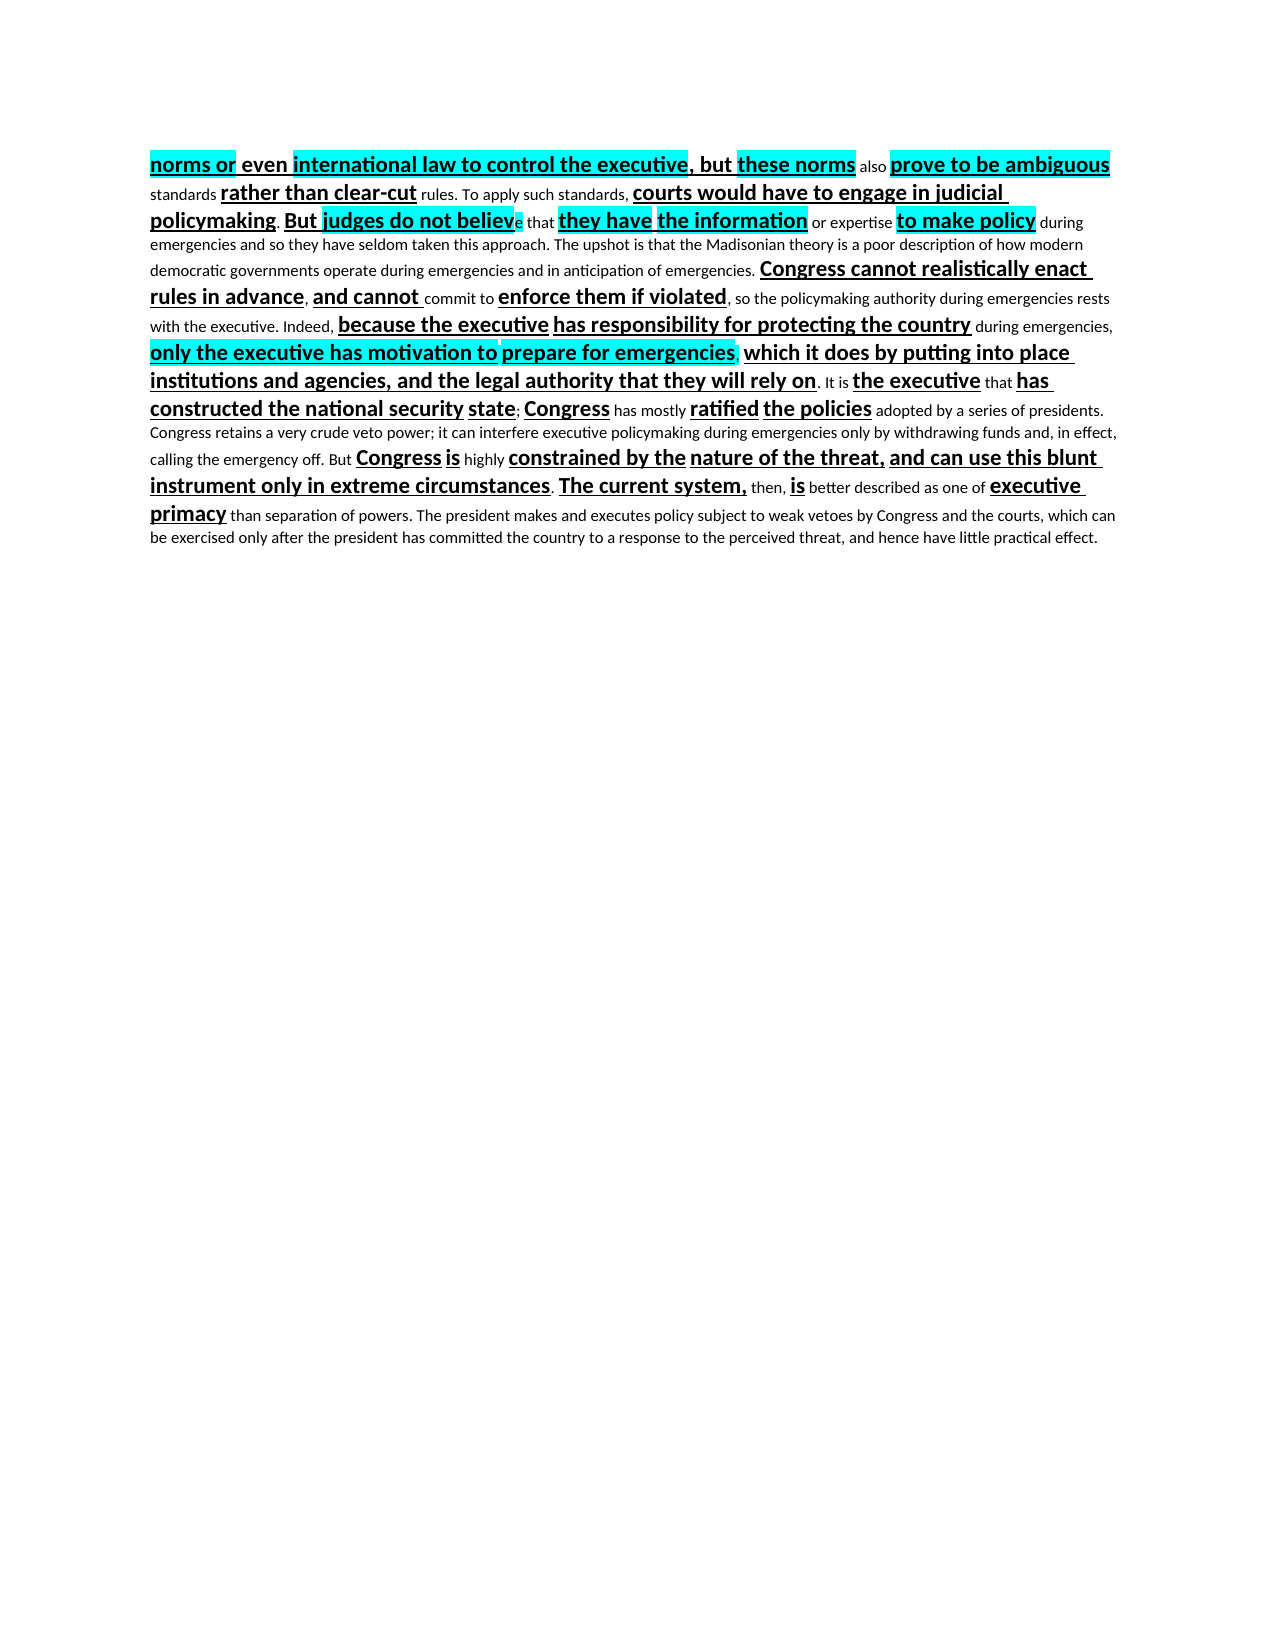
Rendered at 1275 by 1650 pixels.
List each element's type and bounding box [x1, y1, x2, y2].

text [150, 150, 1125, 547]
